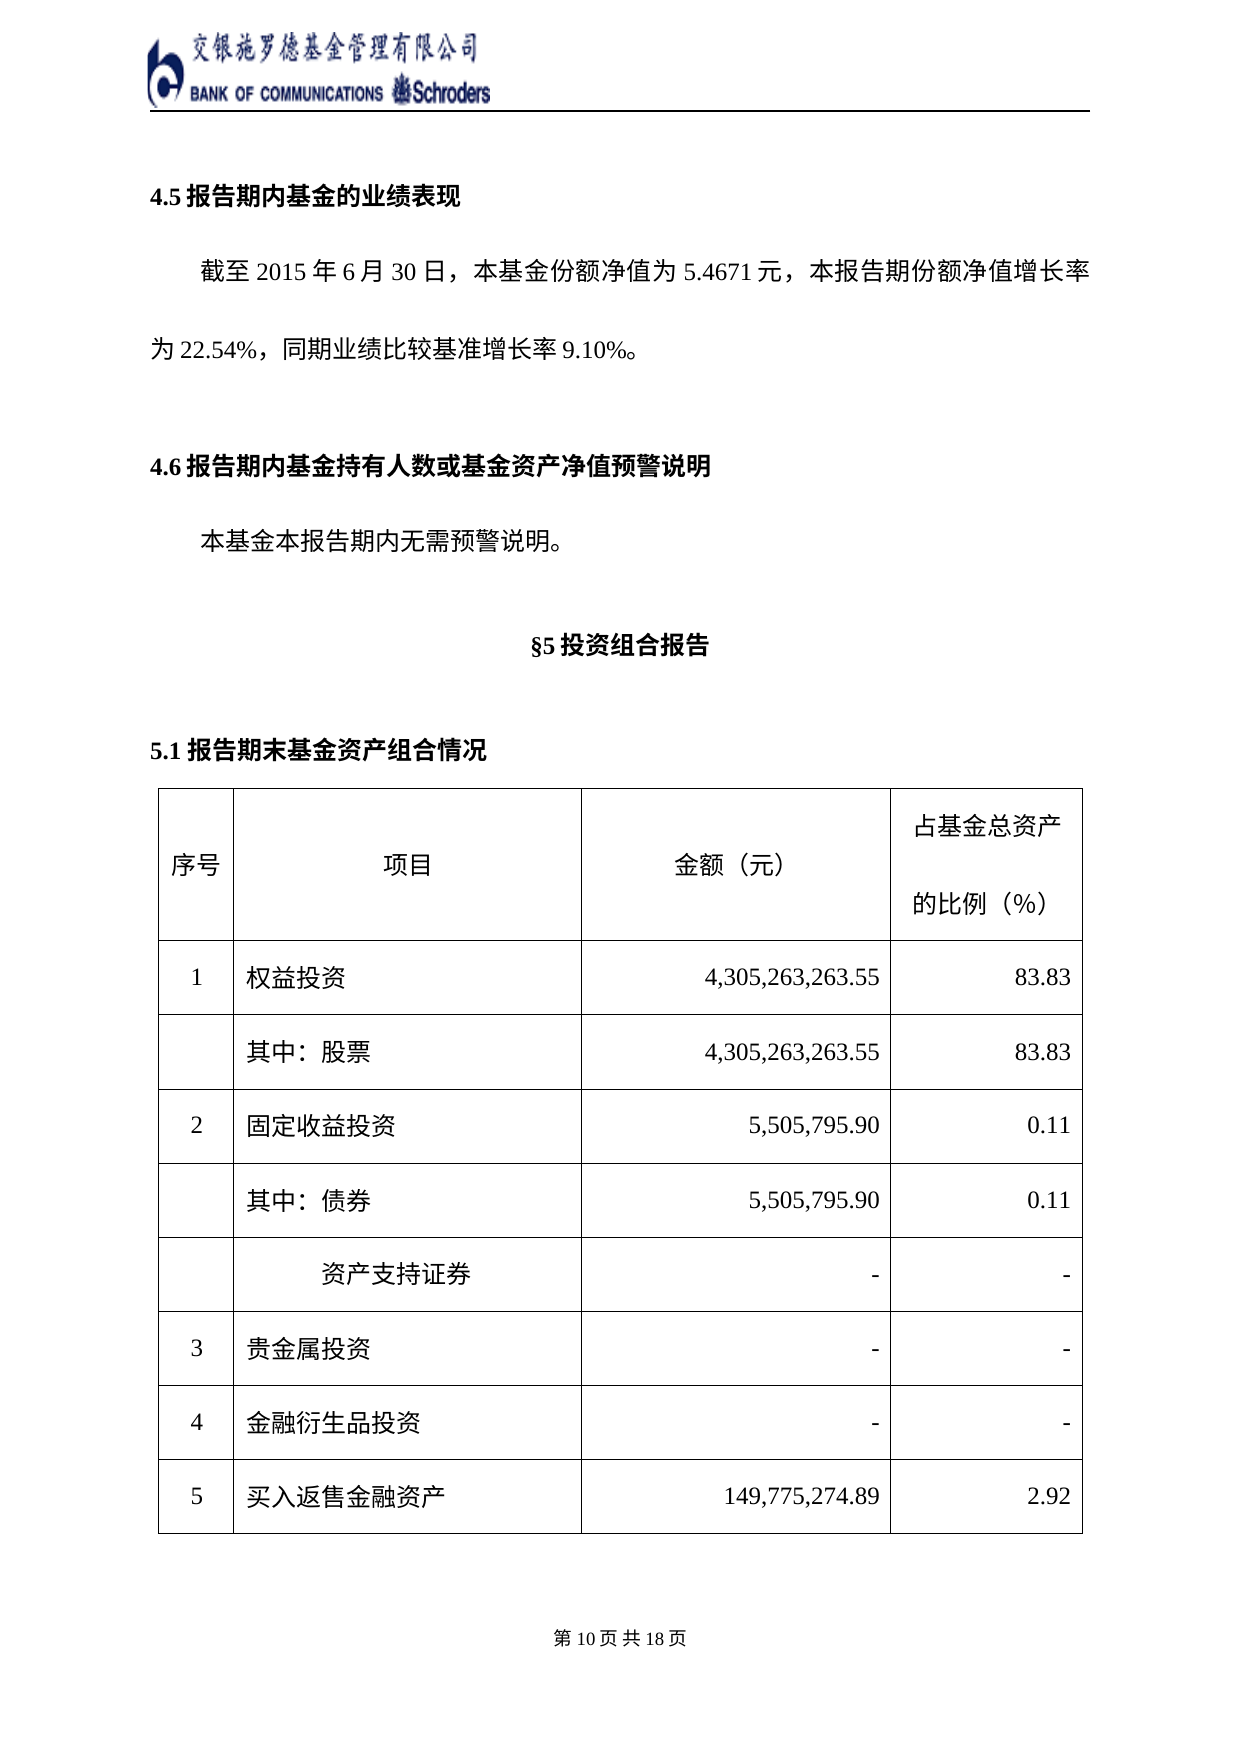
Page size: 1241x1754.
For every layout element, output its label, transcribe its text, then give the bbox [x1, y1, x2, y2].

table_cell 0.11 [891, 1164, 1082, 1237]
table_cell 83.83 [891, 1015, 1082, 1088]
table_cell 贵金属投资 [234, 1312, 581, 1385]
table_cell - [582, 1238, 890, 1311]
table_cell 5 [159, 1460, 233, 1533]
table_cell 2 [159, 1090, 233, 1162]
table_cell 4 [159, 1386, 233, 1459]
table_cell [159, 1238, 233, 1311]
table_cell [159, 1015, 233, 1088]
text 5.1 报告期末基金资产组合情况 [150, 716, 1090, 781]
picture [147, 32, 490, 108]
table_cell 0.11 [891, 1090, 1082, 1162]
table_cell - [891, 1238, 1082, 1311]
table_cell 金融衍生品投资 [234, 1386, 581, 1459]
table_cell 其中：股票 [234, 1015, 581, 1088]
table_header 金额（元） [582, 789, 890, 940]
table_cell 买入返售金融资产 [234, 1460, 581, 1533]
table_cell 2.92 [891, 1460, 1082, 1533]
table_cell 5,505,795.90 [582, 1164, 890, 1237]
subtitle §5投资组合报告 [150, 611, 1090, 676]
text 截至2015年6月30日，本基金份额净值为5.4671元，本报告期份额净值增长率为22.54%，同期业绩比较基准增长率9.10%。 [150, 237, 1090, 380]
table_cell 3 [159, 1312, 233, 1385]
table_header 项目 [234, 789, 581, 940]
table_cell 83.83 [891, 941, 1082, 1014]
table_cell 资产支持证券 [234, 1238, 581, 1311]
table_cell - [891, 1312, 1082, 1385]
text 本基金本报告期内无需预警说明。 [150, 507, 1090, 572]
table_header 序号 [159, 789, 233, 940]
text 4.6报告期内基金持有人数或基金资产净值预警说明 [150, 432, 1090, 497]
table_cell 4,305,263,263.55 [582, 1015, 890, 1088]
table_cell 5,505,795.90 [582, 1090, 890, 1162]
table_cell - [891, 1386, 1082, 1459]
table_cell 1 [159, 941, 233, 1014]
table_header 占基金总资产的比例（％） [891, 789, 1082, 940]
text 4.5报告期内基金的业绩表现 [150, 162, 1090, 227]
table_cell 权益投资 [234, 941, 581, 1014]
table_cell 其中：债券 [234, 1164, 581, 1237]
table_cell 149,775,274.89 [582, 1460, 890, 1533]
table_cell - [582, 1312, 890, 1385]
table_cell 4,305,263,263.55 [582, 941, 890, 1014]
table_cell [159, 1164, 233, 1237]
table_cell 固定收益投资 [234, 1090, 581, 1162]
table_cell - [582, 1386, 890, 1459]
